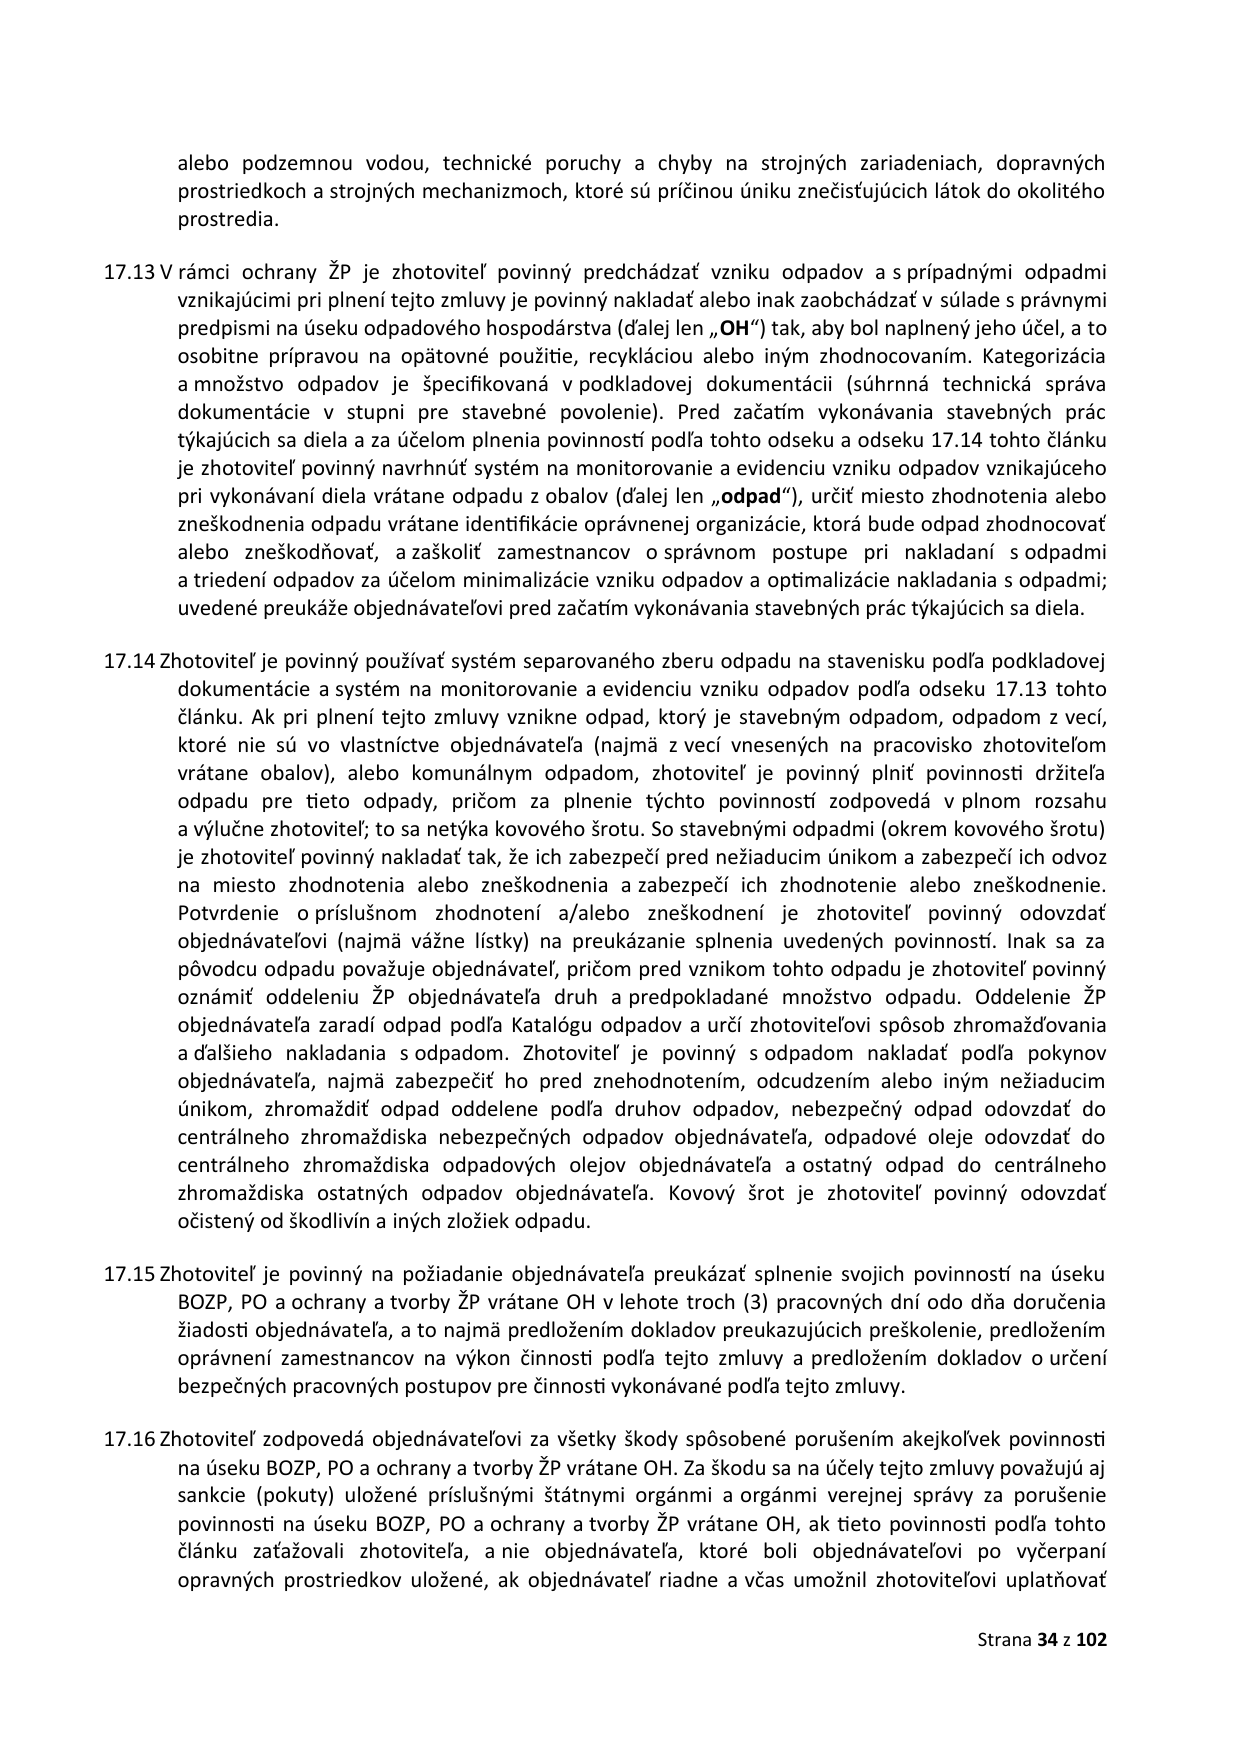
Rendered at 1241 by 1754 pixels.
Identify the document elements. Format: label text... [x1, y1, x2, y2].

list Zhotoviteľ je povinný používať systém separovaného zberu odpadu na stavenisku podľa podkladovej dokumentácie a systém na monitorovanie a evidenciu vzniku odpadov podľa odseku 17.13 tohto článku. Ak pri plnení tejto zmluvy vznikne odpad, ktorý je stavebným odpadom, odpadom z vecí, ktoré nie sú vo vlastníctve objednávateľa (najmä z vecí vnesených na pracovisko zhotoviteľom vrátane obalov), alebo komunálnym odpadom, zhotoviteľ je povinný plniť povinnosti držiteľa odpadu pre tieto odpady, pričom za plnenie týchto povinností zodpovedá v plnom rozsahu a výlučne zhotoviteľ; to sa netýka kovového šrotu. So stavebnými odpadmi (okrem kovového šrotu) je zhotoviteľ povinný nakladať tak, že ich zabezpečí pred nežiaducim únikom a zabezpečí ich odvoz na miesto zhodnotenia alebo zneškodnenia a zabezpečí ich zhodnotenie alebo zneškodnenie. Potvrdenie o príslušnom zhodnotení a/alebo zneškodnení je zhotoviteľ povinný odovzdať objednávateľovi (najmä vážne lístky) na preukázanie splnenia uvedených povinností. Inak sa za pôvodcu odpadu považuje objednávateľ, pričom pred vznikom tohto odpadu je zhotoviteľ povinný oznámiť oddeleniu ŽP objednávateľa druh a predpokladané množstvo odpadu. Oddelenie ŽP objednávateľa zaradí odpad podľa Katalógu odpadov a určí zhotoviteľovi spôsob zhromažďovania a ďalšieho nakladania s odpadom. Zhotoviteľ je povinný s odpadom nakladať podľa pokynov objednávateľa, najmä zabezpečiť ho pred znehodnotením, odcudzením alebo iným nežiaducim únikom, zhromaždiť odpad oddelene podľa druhov odpadov, nebezpečný odpad odovzdať do centrálneho zhromaždiska nebezpečných odpadov objednávateľa, odpadové oleje odovzdať do centrálneho zhromaždiska odpadových olejov objednávateľa a ostatný odpad do centrálneho zhromaždiska ostatných odpadov objednávateľa. Kovový šrot je zhotoviteľ povinný odovzdať očistený od škodlivín a iných zložiek odpadu. [103, 646, 1107, 1234]
list V rámci ochrany ŽP je zhotoviteľ povinný predchádzať vzniku odpadov a s prípadnými odpadmi vznikajúcimi pri plnení tejto zmluvy je povinný nakladať alebo inak zaobchádzať v súlade s právnymi predpismi na úseku odpadového hospodárstva (ďalej len „OH“) tak, aby bol naplnený jeho účel, a to osobitne prípravou na opätovné použitie, recykláciou alebo iným zhodnocovaním. Kategorizácia a množstvo odpadov je špecifikovaná v podkladovej dokumentácii (súhrnná technická správa dokumentácie v stupni pre stavebné povolenie). Pred začatím vykonávania stavebných prác týkajúcich sa diela a za účelom plnenia povinností podľa tohto odseku a odseku 17.14 tohto článku je zhotoviteľ povinný navrhnúť systém na monitorovanie a evidenciu vzniku odpadov vznikajúceho pri vykonávaní diela vrátane odpadu z obalov (ďalej len „odpad“), určiť miesto zhodnotenia alebo zneškodnenia odpadu vrátane identifikácie oprávnenej organizácie, ktorá bude odpad zhodnocovať alebo zneškodňovať, a zaškoliť zamestnancov o správnom postupe pri nakladaní s odpadmi a triedení odpadov za účelom minimalizácie vzniku odpadov a optimalizácie nakladania s odpadmi; uvedené preukáže objednávateľovi pred začatím vykonávania stavebných prác týkajúcich sa diela. [103, 257, 1107, 621]
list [103, 148, 1107, 232]
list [103, 1424, 1107, 1593]
list Zhotoviteľ je povinný na požiadanie objednávateľa preukázať splnenie svojich povinností na úseku BOZP, PO a ochrany a tvorby ŽP vrátane OH v lehote troch (3) pracovných dní odo dňa doručenia žiadosti objednávateľa, a to najmä predložením dokladov preukazujúcich preškolenie, predložením oprávnení zamestnancov na výkon činnosti podľa tejto zmluvy a predložením dokladov o určení bezpečných pracovných postupov pre činnosti vykonávané podľa tejto zmluvy. [103, 1259, 1107, 1399]
